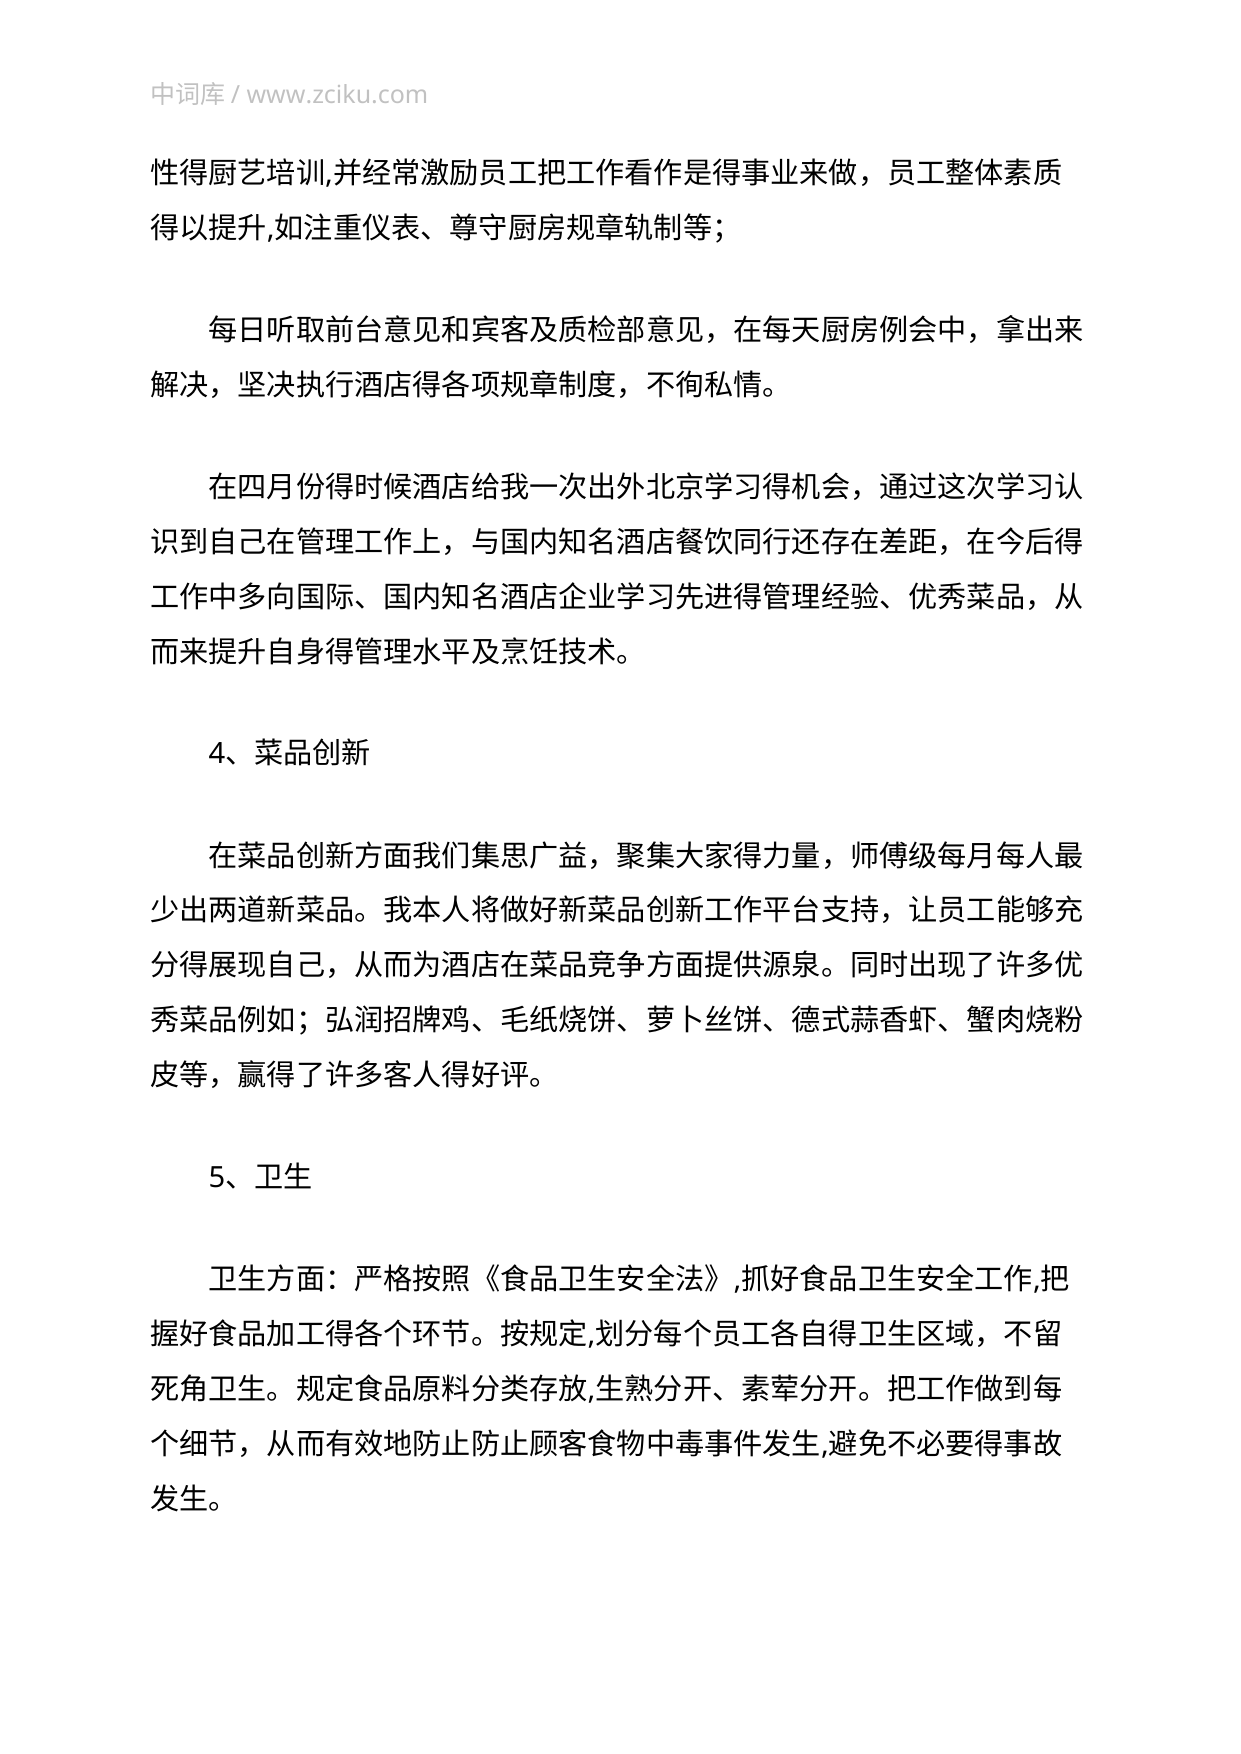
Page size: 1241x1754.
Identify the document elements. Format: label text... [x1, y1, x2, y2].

text 在四月份得时候酒店给我一次出外北京学习得机会，通过这次学习认识到自己在管理工作上，与国内知名酒店餐饮同行还存在差距，在今后得工作中多向国际、国内知名酒店企业学习先进得管理经验、优秀菜品，从而来提升自身得管理水平及烹饪技术。 [150, 464, 1090, 671]
text 卫生方面：严格按照《食品卫生安全法》,抓好食品卫生安全工作,把握好食品加工得各个环节。按规定,划分每个员工各自得卫生区域，不留死角卫生。规定食品原料分类存放,生熟分开、素荤分开。把工作做到每个细节，从而有效地防止防止顾客食物中毒事件发生,避免不必要得事故发生。 [150, 1255, 1090, 1518]
text 4、菜品创新 [150, 730, 1090, 772]
text 5、卫生 [150, 1153, 1090, 1196]
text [150, 150, 1090, 247]
text 在菜品创新方面我们集思广益，聚集大家得力量，师傅级每月每人最少出两道新菜品。我本人将做好新菜品创新工作平台支持，让员工能够充分得展现自己，从而为酒店在菜品竞争方面提供源泉。同时出现了许多优秀菜品例如；弘润招牌鸡、毛纸烧饼、萝卜丝饼、德式蒜香虾、蟹肉烧粉皮等，赢得了许多客人得好评。 [150, 832, 1090, 1094]
text 每日听取前台意见和宾客及质检部意见，在每天厨房例会中，拿出来解决，坚决执行酒店得各项规章制度，不徇私情。 [150, 307, 1090, 404]
